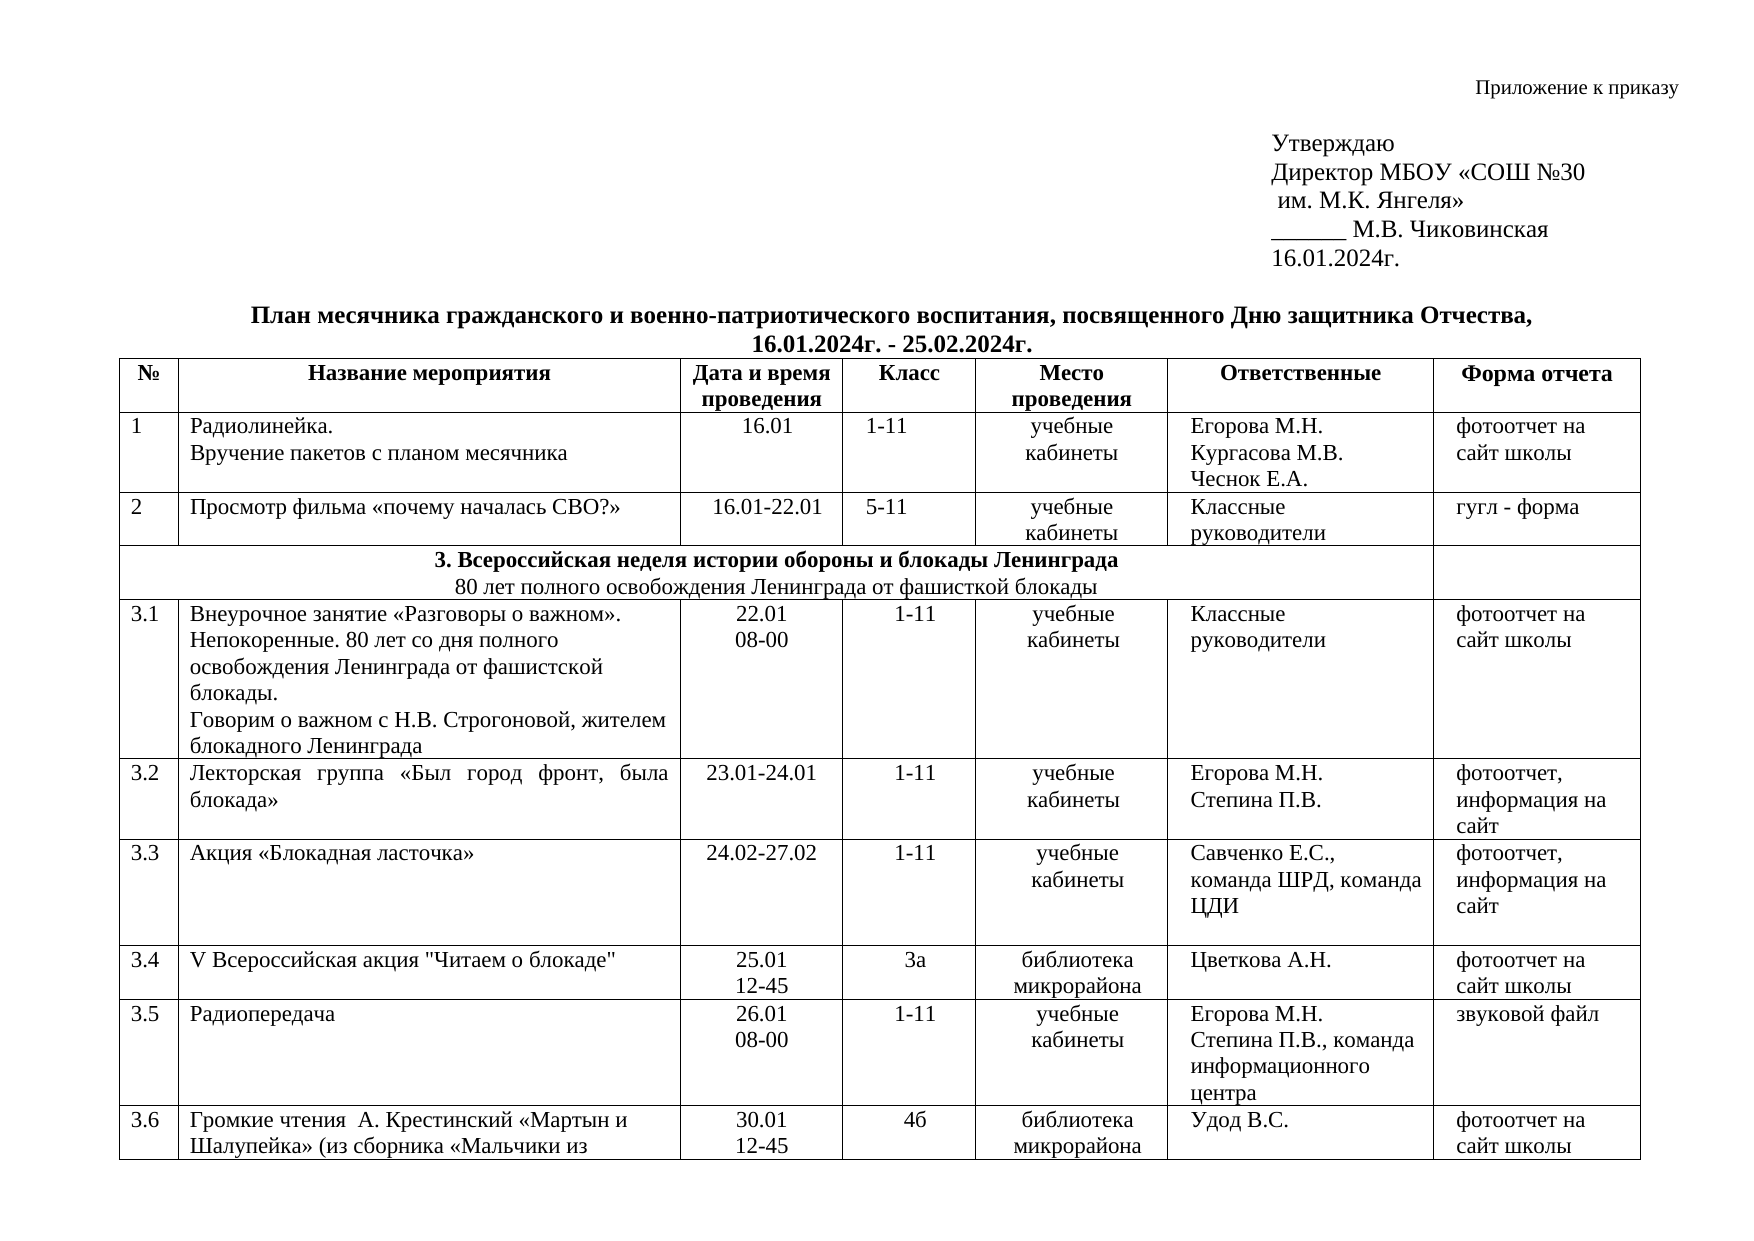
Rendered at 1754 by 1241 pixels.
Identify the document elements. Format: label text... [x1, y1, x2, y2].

table_cell 1-11 [843, 759, 975, 838]
table_cell 3.1 [120, 600, 178, 758]
table_cell учебные кабинеты [976, 493, 1167, 545]
table_cell Классные руководители [1168, 493, 1433, 545]
table_cell Егорова М.Н. Степина П.В. [1168, 759, 1433, 838]
table_cell фотоотчет, информация на сайт [1434, 759, 1640, 838]
table_cell Акция «Блокадная ласточка» [179, 840, 680, 945]
table_cell 3.2 [120, 759, 178, 838]
text План месячника гражданского и военно-патриотического воспитания, посвященного Дню защитника Отчества, [104, 300, 1679, 329]
text Утверждаю [1168, 128, 1679, 157]
text Директор МБОУ «СОШ №30 [1168, 157, 1679, 185]
table_header № [120, 359, 178, 412]
table_cell 3.3 [120, 840, 178, 945]
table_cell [976, 1106, 1167, 1159]
text 16.01.2024г. [1168, 243, 1679, 272]
table_cell Лекторская группа «Был город фронт, была блокада» [179, 759, 680, 838]
table_header Дата и время проведения [681, 359, 842, 412]
table_cell 16.01 [681, 413, 842, 492]
table_cell Просмотр фильма «почему началась СВО?» [179, 493, 680, 545]
table_cell 1-11 [843, 1000, 975, 1105]
table_cell 3.5 [120, 1000, 178, 1105]
table_cell звуковой файл [1434, 1000, 1640, 1105]
table_header Форма отчета [1434, 359, 1640, 412]
table_cell фотоотчет на сайт школы [1434, 600, 1640, 758]
table_cell Удод В.С. [1168, 1106, 1433, 1159]
table_cell учебные кабинеты [976, 840, 1167, 945]
text им. М.К. Янгеля» [1168, 185, 1679, 214]
table_header Ответственные [1168, 359, 1433, 412]
table_cell учебные кабинеты [976, 1000, 1167, 1105]
table_cell фотоотчет, информация на сайт [1434, 840, 1640, 945]
table_cell учебные кабинеты [976, 413, 1167, 492]
table_cell Классные руководители [1168, 600, 1433, 758]
table_cell [1434, 546, 1640, 599]
table_header Место проведения [976, 359, 1167, 412]
table_cell 24.02-27.02 [681, 840, 842, 945]
table_cell библиотека микрорайона [976, 946, 1167, 999]
table_cell Радиопередача [179, 1000, 680, 1105]
table_cell 3.4 [120, 946, 178, 999]
table_cell учебные кабинеты [976, 759, 1167, 838]
table_cell Цветкова А.Н. [1168, 946, 1433, 999]
table_cell фотоотчет на сайт школы [1434, 413, 1640, 492]
table_cell 4б [843, 1106, 975, 1159]
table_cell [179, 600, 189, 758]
text ______ М.В. Чиковинская [1168, 214, 1679, 243]
table_cell Егорова М.Н. Кургасова М.В. Чеснок Е.А. [1168, 413, 1433, 492]
table_cell 30.01 12-45 [681, 1106, 842, 1159]
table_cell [179, 1106, 680, 1159]
table_cell 1 [120, 413, 178, 492]
text Приложение к приказу [75, 75, 1679, 99]
table_cell 16.01-22.01 [681, 493, 842, 545]
table_cell 1-11 [843, 413, 975, 492]
table_cell Савченко Е.С., команда ШРД, команда ЦДИ [1168, 840, 1433, 945]
table_cell V Всероссийская акция "Читаем о блокаде" [179, 946, 680, 999]
table_cell гугл - форма [1434, 493, 1640, 545]
text 16.01.2024г. - 25.02.2024г. [104, 329, 1679, 358]
table_cell 3.6 [120, 1106, 178, 1159]
table_cell 1-11 [843, 840, 975, 945]
table_cell 25.01 12-45 [681, 946, 842, 999]
table_cell Радиолинейка. Вручение пакетов с планом месячника [179, 413, 680, 492]
table_header Класс [843, 359, 975, 412]
table_cell 23.01-24.01 [681, 759, 842, 838]
table_cell учебные кабинеты [976, 600, 1167, 758]
table_header Название мероприятия [179, 359, 680, 412]
table_cell 1-11 [843, 600, 975, 758]
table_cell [1434, 1106, 1640, 1159]
table_cell 2 [120, 493, 178, 545]
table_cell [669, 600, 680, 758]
table_cell 3. Всероссийская неделя истории обороны и блокады Ленинграда 80 лет полного освобождения Ленинграда от фашисткой блокады [120, 546, 1433, 599]
table_cell 3а [843, 946, 975, 999]
table_cell фотоотчет на сайт школы [1434, 946, 1640, 999]
table_cell 5-11 [843, 493, 975, 545]
table_cell 26.01 08-00 [681, 1000, 842, 1105]
table_cell Егорова М.Н. Степина П.В., команда информационного центра [1168, 1000, 1433, 1105]
table_cell 22.01 08-00 [681, 600, 842, 758]
